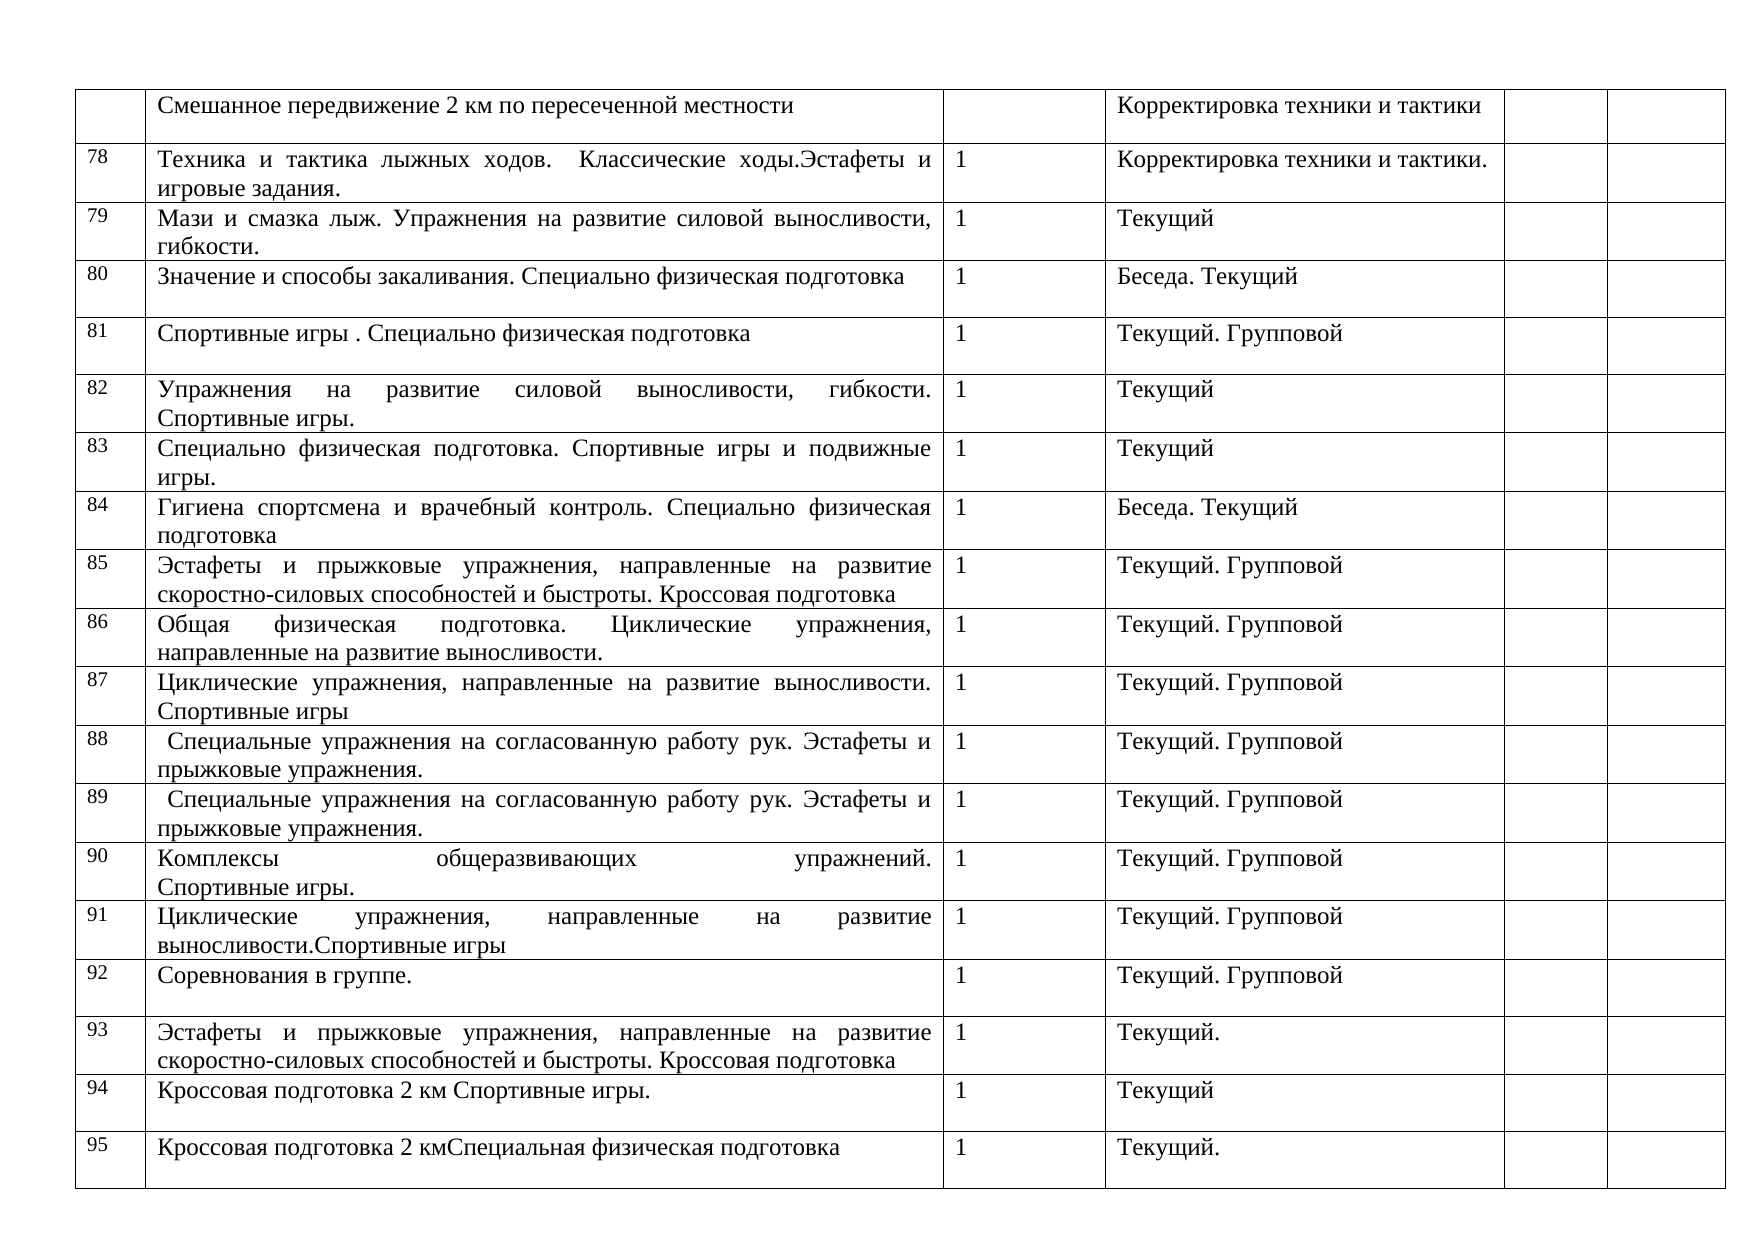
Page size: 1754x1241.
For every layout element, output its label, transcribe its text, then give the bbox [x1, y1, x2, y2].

table_cell Текущий. Групповой [1106, 550, 1504, 608]
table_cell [146, 90, 943, 143]
table_cell 89 [76, 784, 145, 842]
table_cell 91 [76, 901, 145, 959]
table_cell 1 [944, 433, 1105, 491]
table_cell 1 [944, 1075, 1105, 1131]
table_cell Беседа. Текущий [1106, 261, 1504, 317]
table_cell Корректировка техники и тактики. [1106, 144, 1504, 202]
table_cell [1608, 784, 1725, 842]
table_cell [1505, 318, 1607, 373]
table_cell [1505, 1132, 1607, 1187]
table_cell [1505, 1017, 1607, 1074]
table_cell 93 [76, 1017, 145, 1074]
table_cell 1 [944, 667, 1105, 725]
table_cell 92 [76, 960, 145, 1016]
table_cell Текущий. [1106, 1017, 1504, 1074]
table_cell [1505, 1075, 1607, 1131]
table_cell [1608, 375, 1725, 432]
table_cell Специально физическая подготовка. Спортивные игры и подвижные игры. [146, 433, 943, 491]
table_cell [1505, 375, 1607, 432]
table_cell [1608, 433, 1725, 491]
table_cell Текущий [1106, 1075, 1504, 1131]
table_cell [1608, 261, 1725, 317]
table_cell [1608, 901, 1725, 959]
table_cell [1505, 203, 1607, 260]
table_cell 1 [944, 901, 1105, 959]
table_cell Циклические упражнения, направленные на развитие выносливости.Спортивные игры [146, 901, 943, 959]
table_cell 80 [76, 261, 145, 317]
table_cell [1608, 492, 1725, 549]
table_cell Текущий. Групповой [1106, 318, 1504, 373]
table_cell 1 [944, 261, 1105, 317]
table_cell 82 [76, 375, 145, 432]
table_cell [1505, 843, 1607, 900]
table_cell [1505, 433, 1607, 491]
table_cell Спортивные игры . Специально физическая подготовка [146, 318, 943, 373]
table_cell [1505, 261, 1607, 317]
table_cell Эстафеты и прыжковые упражнения, направленные на развитие скоростно-силовых способностей и быстроты. Кроссовая подготовка [146, 550, 943, 608]
table_cell 88 [76, 726, 145, 783]
table_cell 1 [944, 203, 1105, 260]
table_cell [1106, 90, 1504, 143]
table_cell 1 [944, 960, 1105, 1016]
table_cell [1505, 609, 1607, 666]
table_cell Соревнования в группе. [146, 960, 943, 1016]
table_cell 78 [76, 144, 145, 202]
table_cell Комплексы общеразвивающих упражнений. Спортивные игры. [146, 843, 943, 900]
table_cell [1608, 960, 1725, 1016]
table_cell [1505, 726, 1607, 783]
table_cell Текущий. Групповой [1106, 609, 1504, 666]
table_cell [1505, 144, 1607, 202]
table_cell Упражнения на развитие силовой выносливости, гибкости. Спортивные игры. [146, 375, 943, 432]
table_cell Текущий. Групповой [1106, 901, 1504, 959]
table_cell Мази и смазка лыж. Упражнения на развитие силовой выносливости, гибкости. [146, 203, 943, 260]
table_cell 1 [944, 726, 1105, 783]
table_cell Текущий [1106, 375, 1504, 432]
table_cell Специальные упражнения на согласованную работу рук. Эстафеты и прыжковые упражнения. [146, 784, 943, 842]
table_cell Техника и тактика лыжных ходов. Классические ходы.Эстафеты и игровые задания. [146, 144, 943, 202]
table_cell [1608, 1075, 1725, 1131]
table_cell [1505, 960, 1607, 1016]
table_cell [1505, 667, 1607, 725]
table_cell Гигиена спортсмена и врачебный контроль. Специально физическая подготовка [146, 492, 943, 549]
table_cell 1 [944, 90, 1105, 143]
table_cell Текущий [1106, 433, 1504, 491]
table_cell Текущий. [1106, 1132, 1504, 1187]
table_cell 1 [944, 609, 1105, 666]
table_cell [1608, 843, 1725, 900]
table_cell [1608, 203, 1725, 260]
table_cell Беседа. Текущий [1106, 492, 1504, 549]
table_cell [1608, 1132, 1725, 1187]
table_cell Кроссовая подготовка Спортивные игры. [146, 1075, 943, 1131]
table_cell 1 [944, 550, 1105, 608]
table_cell [1505, 90, 1607, 143]
table_cell [1505, 784, 1607, 842]
table_cell 83 [76, 433, 145, 491]
table_cell 1 [944, 1132, 1105, 1187]
table_cell 94 [76, 1075, 145, 1131]
table_cell 1 [944, 144, 1105, 202]
table_cell 86 [76, 609, 145, 666]
table_cell [1608, 609, 1725, 666]
table_cell [1608, 667, 1725, 725]
table_cell 79 [76, 203, 145, 260]
table_cell 77 [76, 90, 145, 143]
table_cell 95 [76, 1132, 145, 1187]
table_cell 84 [76, 492, 145, 549]
table_cell 1 [944, 784, 1105, 842]
table_cell Текущий. Групповой [1106, 667, 1504, 725]
table_cell Кроссовая подготовка Специальная физическая подготовка [146, 1132, 943, 1187]
table_cell [1608, 726, 1725, 783]
table_cell Эстафеты и прыжковые упражнения, направленные на развитие скоростно-силовых способностей и быстроты. Кроссовая подготовка [146, 1017, 943, 1074]
table_cell [1608, 90, 1725, 143]
table_cell [1608, 550, 1725, 608]
table_cell 85 [76, 550, 145, 608]
table_cell 1 [944, 843, 1105, 900]
table_cell 81 [76, 318, 145, 373]
table_cell 87 [76, 667, 145, 725]
table_cell [1505, 550, 1607, 608]
table_cell Текущий. Групповой [1106, 843, 1504, 900]
table_cell 1 [944, 375, 1105, 432]
table_cell Значение и способы закаливания. Специально физическая подготовка [146, 261, 943, 317]
table_cell [1608, 1017, 1725, 1074]
table_cell Специальные упражнения на согласованную работу рук. Эстафеты и прыжковые упражнения. [146, 726, 943, 783]
table_cell [1505, 492, 1607, 549]
table_cell 1 [944, 492, 1105, 549]
table_cell 90 [76, 843, 145, 900]
table_cell Текущий. Групповой [1106, 726, 1504, 783]
table_cell Текущий [1106, 203, 1504, 260]
table_cell [1505, 901, 1607, 959]
table_cell Текущий. Групповой [1106, 784, 1504, 842]
table_cell [1608, 318, 1725, 373]
table_cell 1 [944, 318, 1105, 373]
table_cell Циклические упражнения, направленные на развитие выносливости. Спортивные игры [146, 667, 943, 725]
table_cell Текущий. Групповой [1106, 960, 1504, 1016]
table_cell [1608, 144, 1725, 202]
table_cell 1 [944, 1017, 1105, 1074]
table_cell Общая физическая подготовка. Циклические упражнения, направленные на развитие выносливости. [146, 609, 943, 666]
